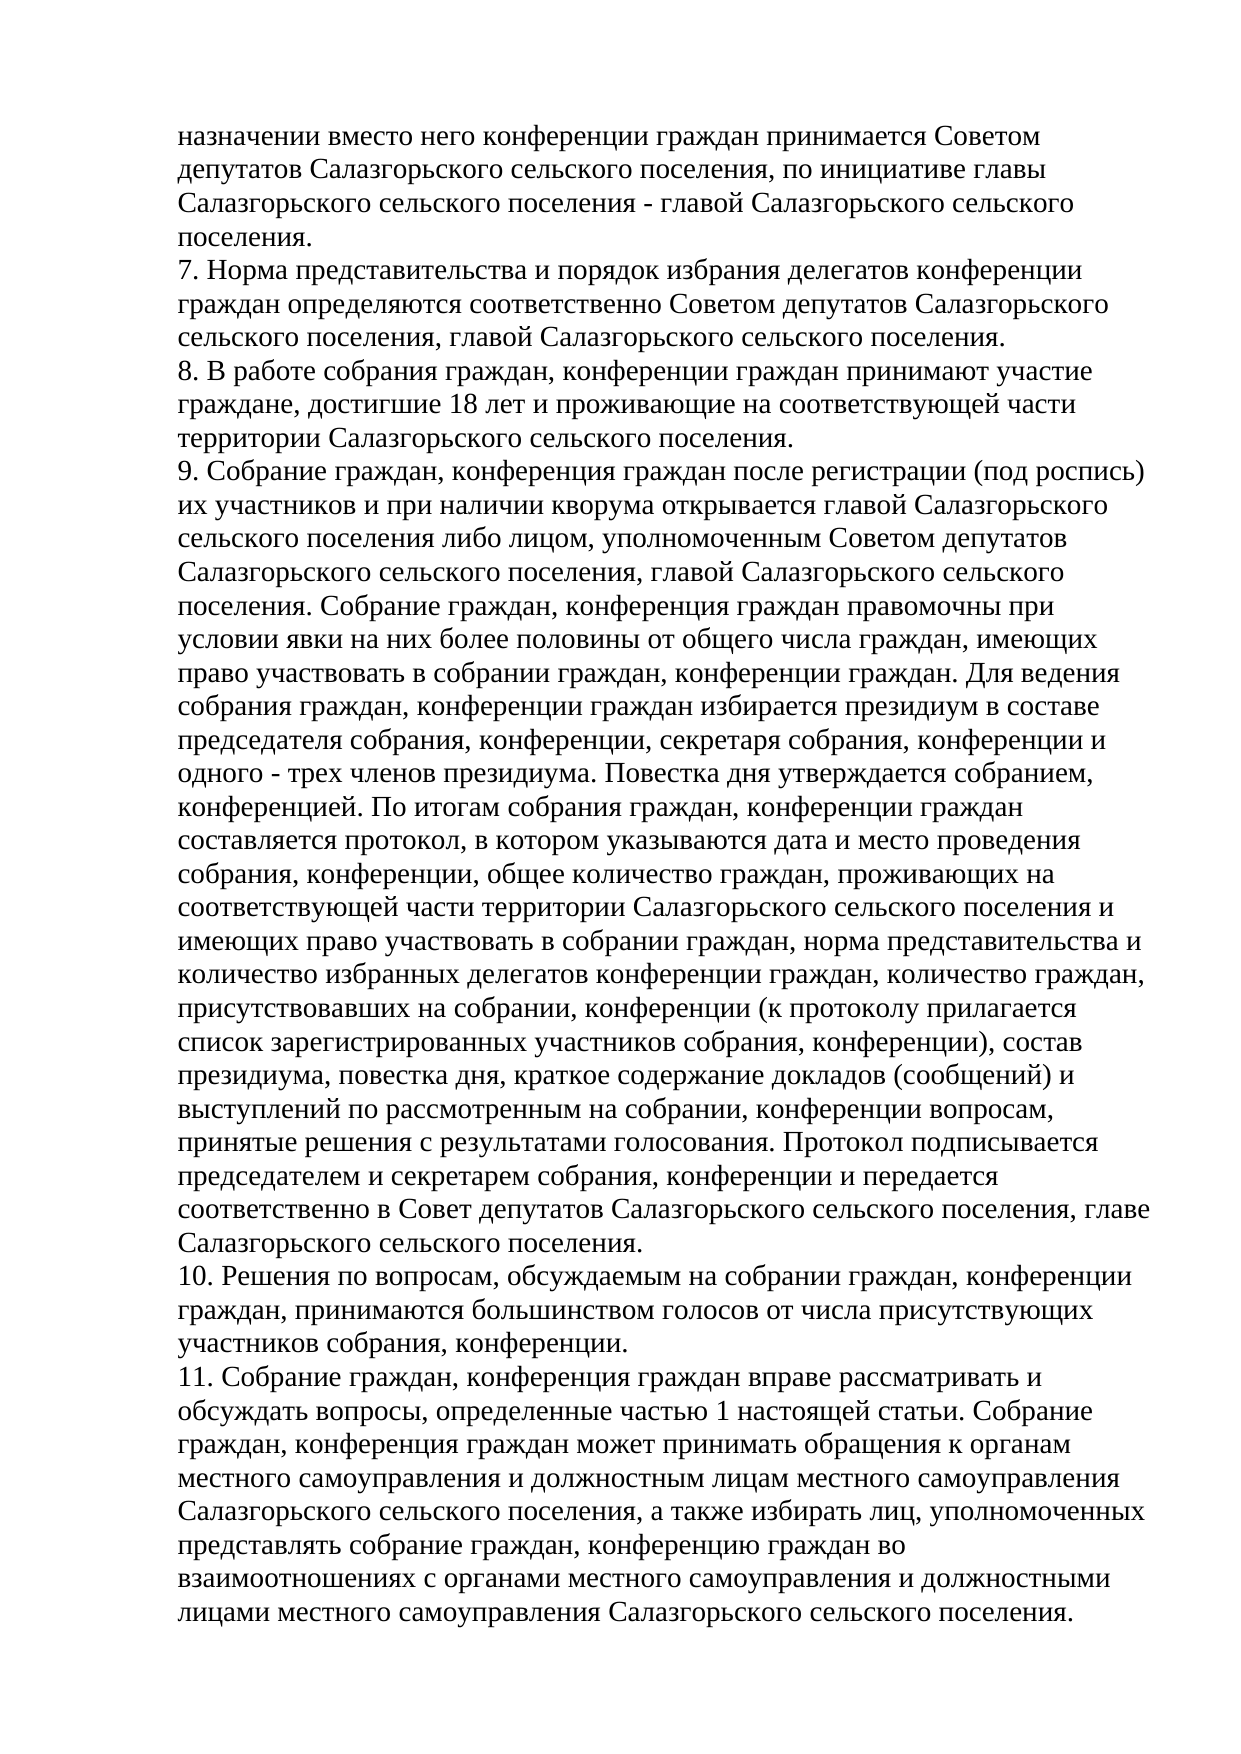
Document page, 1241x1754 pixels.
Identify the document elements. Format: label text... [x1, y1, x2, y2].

text 10. Решения по вопросам, обсуждаемым на собрании граждан, конференции граждан, принимаются большинством голосов от числа присутствующих участников собрания, конференции. [177, 1258, 1152, 1359]
text 9. Собрание граждан, конференция граждан после регистрации (под роспись) их участников и при наличии кворума открывается главой Салазгорьского сельского поселения либо лицом, уполномоченным Советом депутатов Салазгорьского сельского поселения, главой Салазгорьского сельского поселения. Собрание граждан, конференция граждан правомочны при условии явки на них более половины от общего числа граждан, имеющих право участвовать в собрании граждан, конференции граждан. Для ведения собрания граждан, конференции граждан избирается президиум в составе председателя собрания, конференции, секретаря собрания, конференции и одного - трех членов президиума. Повестка дня утверждается собранием, конференцией. По итогам собрания граждан, конференции граждан составляется протокол, в котором указываются дата и место проведения собрания, конференции, общее количество граждан, проживающих на соответствующей части территории Салазгорьского сельского поселения и имеющих право участвовать в собрании граждан, норма представительства и количество избранных делегатов конференции граждан, количество граждан, присутствовавших на собрании, конференции (к протоколу прилагается список зарегистрированных участников собрания, конференции), состав президиума, повестка дня, краткое содержание докладов (сообщений) и выступлений по рассмотренным на собрании, конференции вопросам, принятые решения с результатами голосования. Протокол подписывается председателем и секретарем собрания, конференции и передается соответственно в Совет депутатов Салазгорьского сельского поселения, главе Салазгорьского сельского поселения. [177, 453, 1152, 1258]
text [177, 118, 1152, 252]
text 7. Норма представительства и порядок избрания делегатов конференции граждан определяются соответственно Советом депутатов Салазгорьского сельского поселения, главой Салазгорьского сельского поселения. [177, 252, 1152, 353]
text 8. В работе собрания граждан, конференции граждан принимают участие граждане, достигшие 18 лет и проживающие на соответствующей части территории Салазгорьского сельского поселения. [177, 353, 1152, 453]
text 11. Собрание граждан, конференция граждан вправе рассматривать и обсуждать вопросы, определенные частью 1 настоящей статьи. Собрание граждан, конференция граждан может принимать обращения к органам местного самоуправления и должностным лицам местного самоуправления Салазгорьского сельского поселения, а также избирать лиц, уполномоченных представлять собрание граждан, конференцию граждан во взаимоотношениях с органами местного самоуправления и должностными лицами местного самоуправления Салазгорьского сельского поселения. [177, 1359, 1152, 1627]
